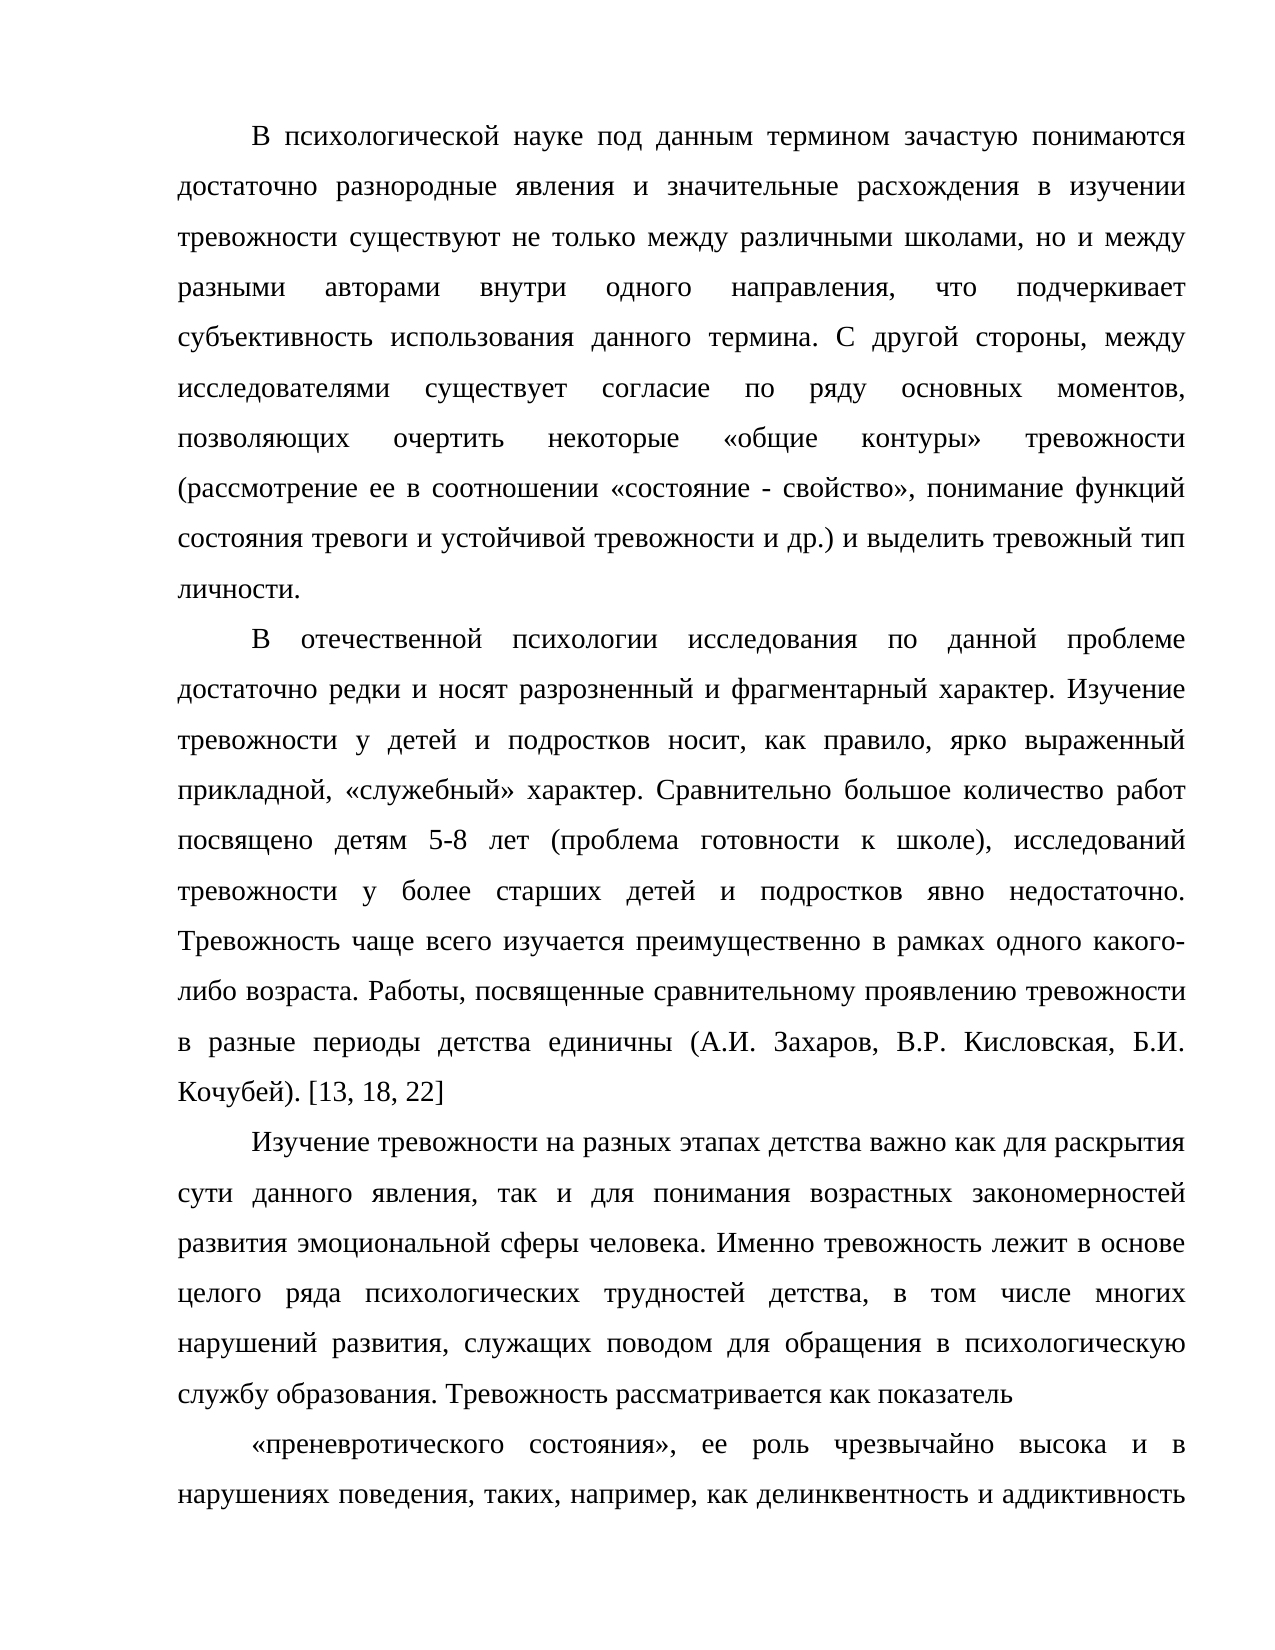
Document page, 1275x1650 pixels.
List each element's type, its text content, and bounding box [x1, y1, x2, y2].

text Изучение тревожности на разных этапах детства важно как для раскрытия сути данного явления, так и для понимания возрастных закономерностей развития эмоциональной сферы человека. Именно тревожность лежит в основе целого ряда психологических трудностей детства, в том числе многих нарушений развития, служащих поводом для обращения в психологическую службу образования. Тревожность рассматривается как показатель [177, 1124, 1186, 1409]
text В психологической науке под данным термином зачастую понимаются достаточно разнородные явления и значительные расхождения в изучении тревожности существуют не только между различными школами, но и между разными авторами внутри одного направления, что подчеркивает субъективность использования данного термина. С другой стороны, между исследователями существует согласие по ряду основных моментов, позволяющих очертить некоторые «общие контуры» тревожности (рассмотрение ее в соотношении «состояние - свойство», понимание функций состояния тревоги и устойчивой тревожности и др.) и выделить тревожный тип личности. [177, 118, 1186, 604]
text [177, 1426, 1186, 1510]
text В отечественной психологии исследования по данной проблеме достаточно редки и носят разрозненный и фрагментарный характер. Изучение тревожности у детей и подростков носит, как правило, ярко выраженный прикладной, «служебный» характер. Сравнительно большое количество работ посвящено детям 5-8 лет (проблема готовности к школе), исследований тревожности у более старших детей и подростков явно недостаточно. Тревожность чаще всего изучается преимущественно в рамках одного какого- либо возраста. Работы, посвященные сравнительному проявлению тревожности в разные периоды детства единичны (А.И. Захаров, В.Р. Кисловская, Б.И. Кочубей). [13, 18, 22] [177, 621, 1186, 1108]
